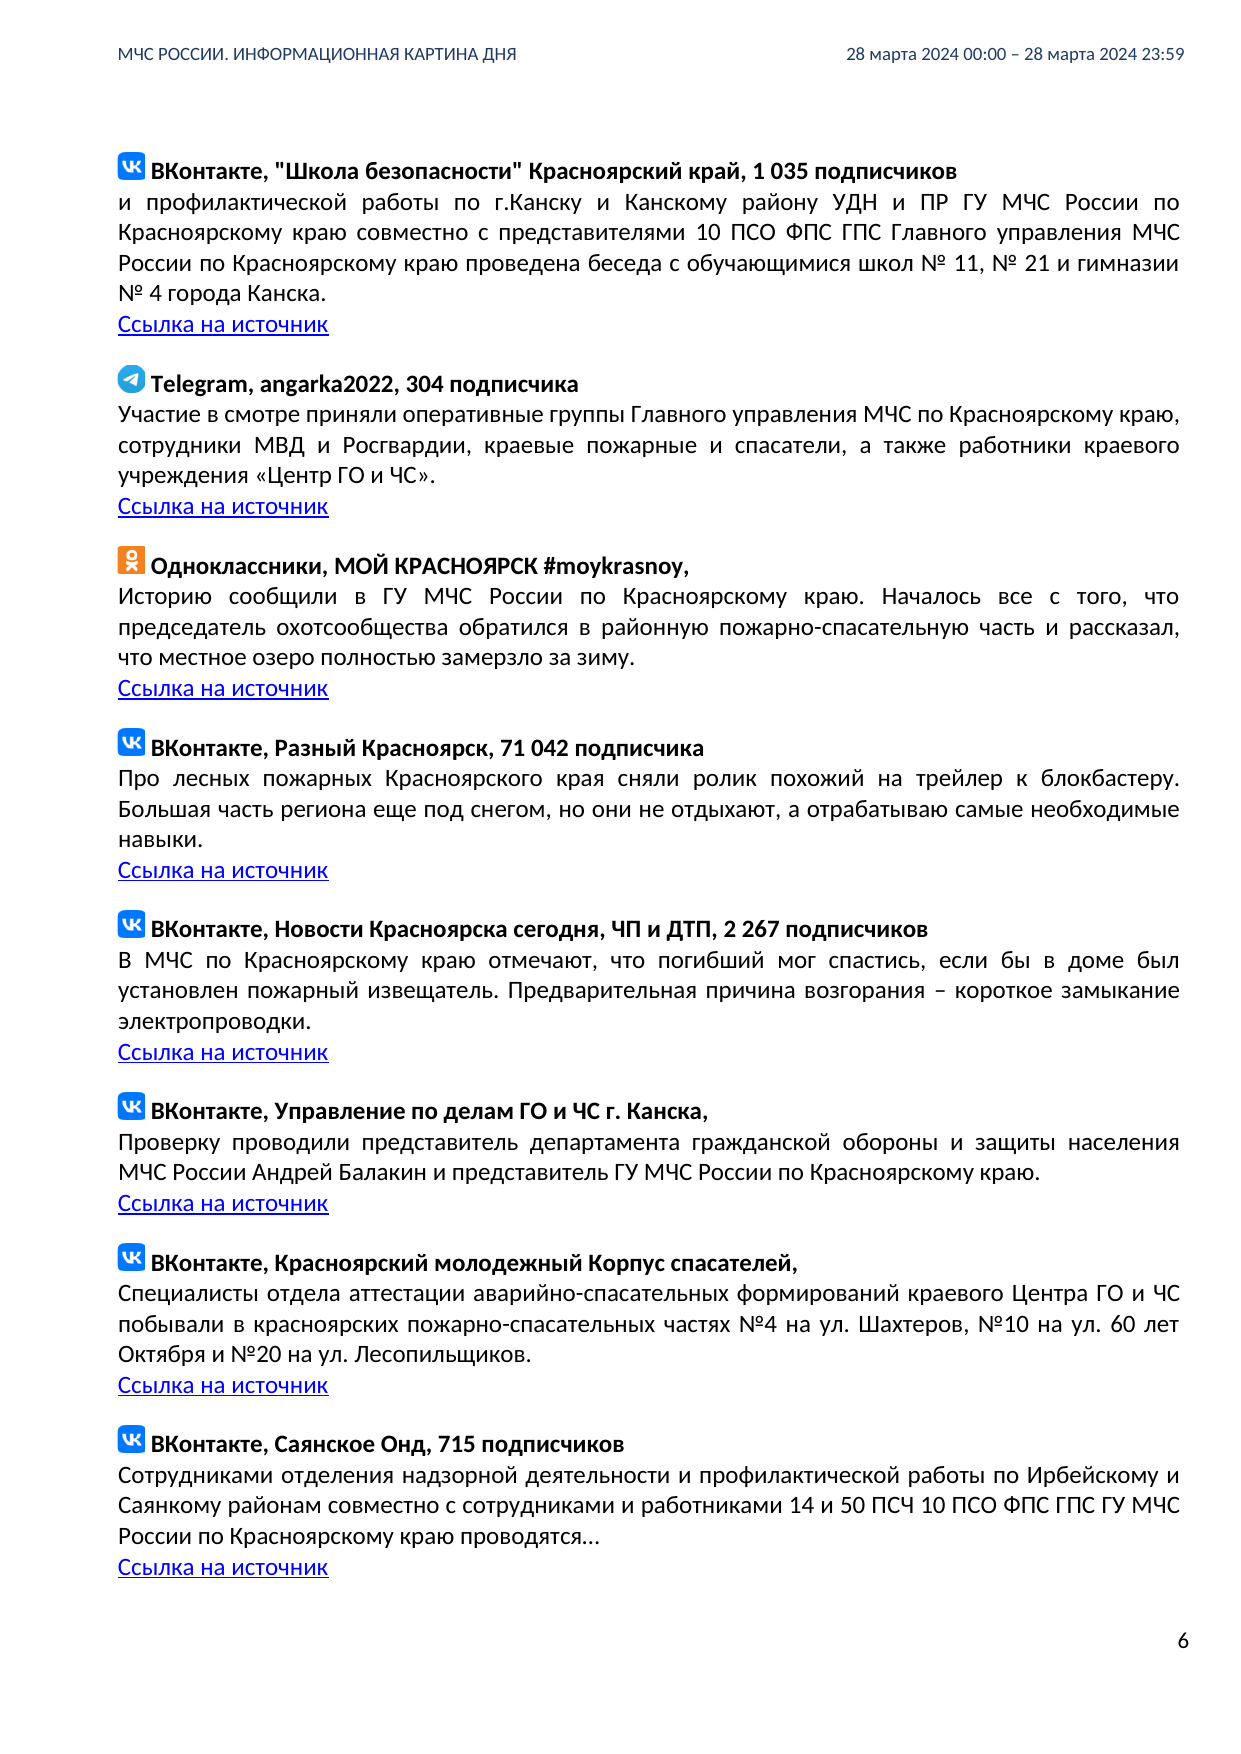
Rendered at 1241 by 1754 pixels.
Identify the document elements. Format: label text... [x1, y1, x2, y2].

text Ссылка на источник [118, 1036, 1183, 1066]
text Ссылка на источник [118, 490, 1183, 521]
text Ссылка на источник [118, 672, 1183, 702]
text и профилактической работы по г.Канску и Канскому району УДН и ПР ГУ МЧС России по Красноярскому краю совместно с представителями 10 ПСО ФПС ГПС Главного управления МЧС России по Красноярскому краю проведена беседа с обучающимися школ № 11, № 21 и гимназии № 4 города Канска. [118, 186, 1181, 308]
text ВКонтакте, Саянское Онд, 715 подписчиков [118, 1426, 1196, 1459]
text ВКонтакте, Разный Красноярск, 71 042 подписчика [118, 729, 1196, 762]
text ВКонтакте, Новости Красноярска сегодня, ЧП и ДТП, 2 267 подписчиков [118, 911, 1196, 944]
text Про лесных пожарных Красноярского края сняли ролик похожий на трейлер к блокбастеру. Большая часть региона еще под снегом, но они не отдыхают, а отрабатываю самые необходимые навыки. [118, 762, 1181, 854]
text Проверку проводили представитель департамента гражданской обороны и защиты населения МЧС России Андрей Балакин и представитель ГУ МЧС России по Красноярскому краю. [118, 1126, 1181, 1187]
text Ссылка на источник [118, 854, 1183, 884]
picture [117, 546, 145, 574]
text Ссылка на источник [118, 1369, 1183, 1399]
picture [117, 1243, 145, 1271]
picture [117, 1092, 145, 1120]
text Сотрудниками отделения надзорной деятельности и профилактической работы по Ирбейскому и Саянкому районам совместно с сотрудниками и работниками 14 и 50 ПСЧ 10 ПСО ФПС ГПС ГУ МЧС России по Красноярскому краю проводятся… [118, 1459, 1181, 1551]
text Участие в смотре приняли оперативные группы Главного управления МЧС по Красноярскому краю, сотрудники МВД и Росгвардии, краевые пожарные и спасатели, а также работники краевого учреждения «Центр ГО и ЧС». [118, 398, 1181, 490]
text Ссылка на источник [118, 308, 1183, 339]
text Одноклассники, МОЙ КРАСНОЯРСК #moykrasnoy, [118, 547, 1196, 580]
text Ссылка на источник [118, 1551, 1183, 1581]
text Ссылка на источник [118, 1187, 1183, 1217]
picture [117, 1425, 145, 1453]
picture [117, 365, 145, 393]
picture [117, 728, 145, 756]
picture [117, 910, 145, 938]
text ВКонтакте, Красноярский молодежный Корпус спасателей, [118, 1244, 1196, 1277]
text ВКонтакте, "Школа безопасности" Красноярский край, 1 035 подписчиков [118, 152, 1196, 186]
text В МЧС по Красноярскому краю отмечают, что погибший мог спастись, если бы в доме был установлен пожарный извещатель. Предварительная причина возгорания – короткое замыкание электропроводки. [118, 944, 1181, 1036]
text Специалисты отдела аттестации аварийно-спасательных формирований краевого Центра ГО и ЧС побывали в красноярских пожарно-спасательных частях №4 на ул. Шахтеров, №10 на ул. 60 лет Октября и №20 на ул. Лесопильщиков. [118, 1277, 1181, 1369]
text ВКонтакте, Управление по делам ГО и ЧС г. Канска, [118, 1092, 1196, 1126]
text Историю сообщили в ГУ МЧС России по Красноярскому краю. Началось все с того, что председатель охотсообщества обратился в районную пожарно-спасательную часть и рассказал, что местное озеро полностью замерзло за зиму. [118, 580, 1181, 672]
picture [117, 152, 145, 180]
text Telegram, angarka2022, 304 подписчика [118, 365, 1196, 398]
